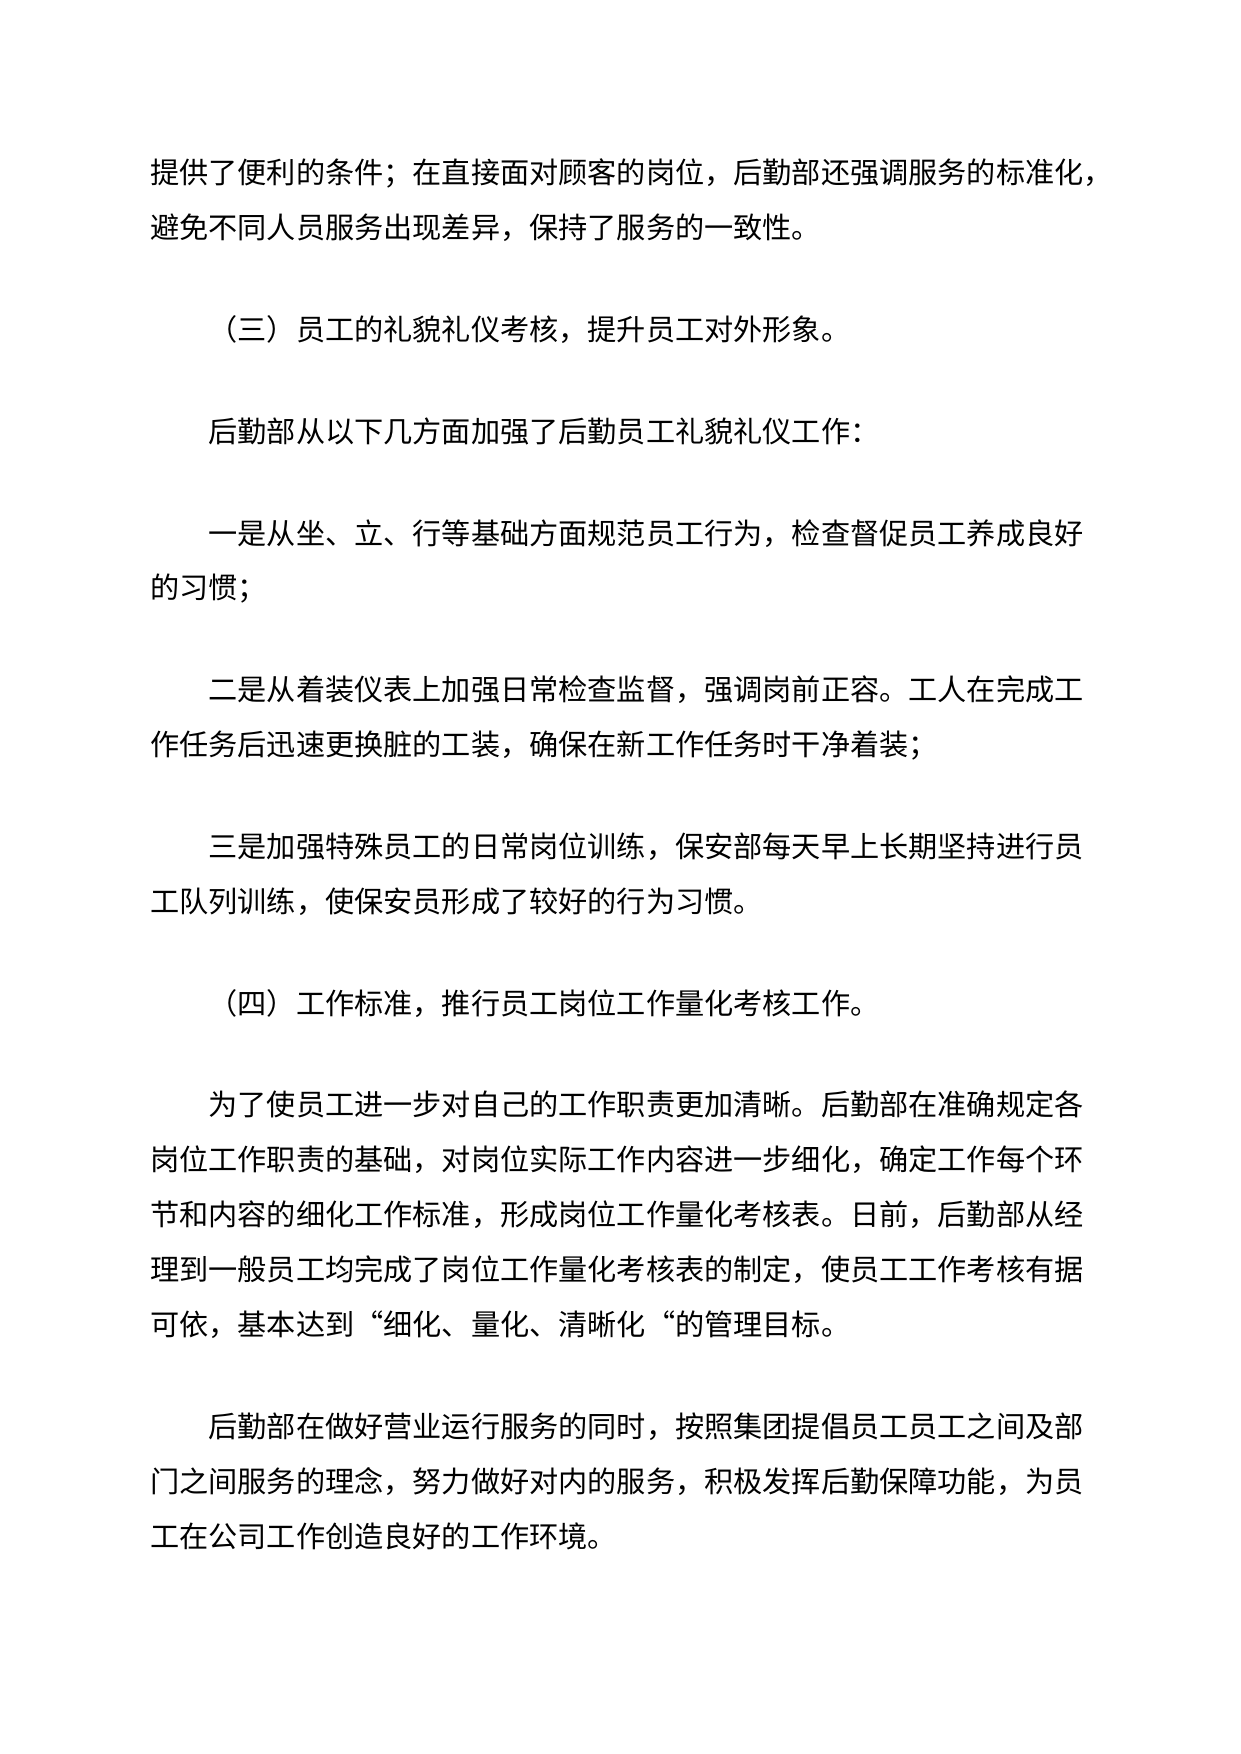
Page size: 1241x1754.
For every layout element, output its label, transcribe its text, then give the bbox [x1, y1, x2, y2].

text 二是从着装仪表上加强日常检查监督，强调岗前正容。工人在完成工作任务后迅速更换脏的工装，确保在新工作任务时干净着装； [150, 667, 1090, 764]
text （四）工作标准，推行员工岗位工作量化考核工作。 [150, 980, 1090, 1022]
text 后勤部在做好营业运行服务的同时，按照集团提倡员工员工之间及部门之间服务的理念，努力做好对内的服务，积极发挥后勤保障功能，为员工在公司工作创造良好的工作环境。 [150, 1403, 1090, 1555]
text 为了使员工进一步对自己的工作职责更加清晰。后勤部在准确规定各岗位工作职责的基础，对岗位实际工作内容进一步细化，确定工作每个环节和内容的细化工作标准，形成岗位工作量化考核表。日前，后勤部从经理到一般员工均完成了岗位工作量化考核表的制定，使员工工作考核有据可依，基本达到“细化、量化、清晰化“的管理目标。 [150, 1082, 1090, 1344]
text 一是从坐、立、行等基础方面规范员工行为，检查督促员工养成良好的习惯； [150, 510, 1090, 607]
text 后勤部从以下几方面加强了后勤员工礼貌礼仪工作： [150, 408, 1090, 451]
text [150, 150, 1090, 247]
text 三是加强特殊员工的日常岗位训练，保安部每天早上长期坚持进行员工队列训练，使保安员形成了较好的行为习惯。 [150, 823, 1090, 921]
text （三）员工的礼貌礼仪考核，提升员工对外形象。 [150, 307, 1090, 349]
